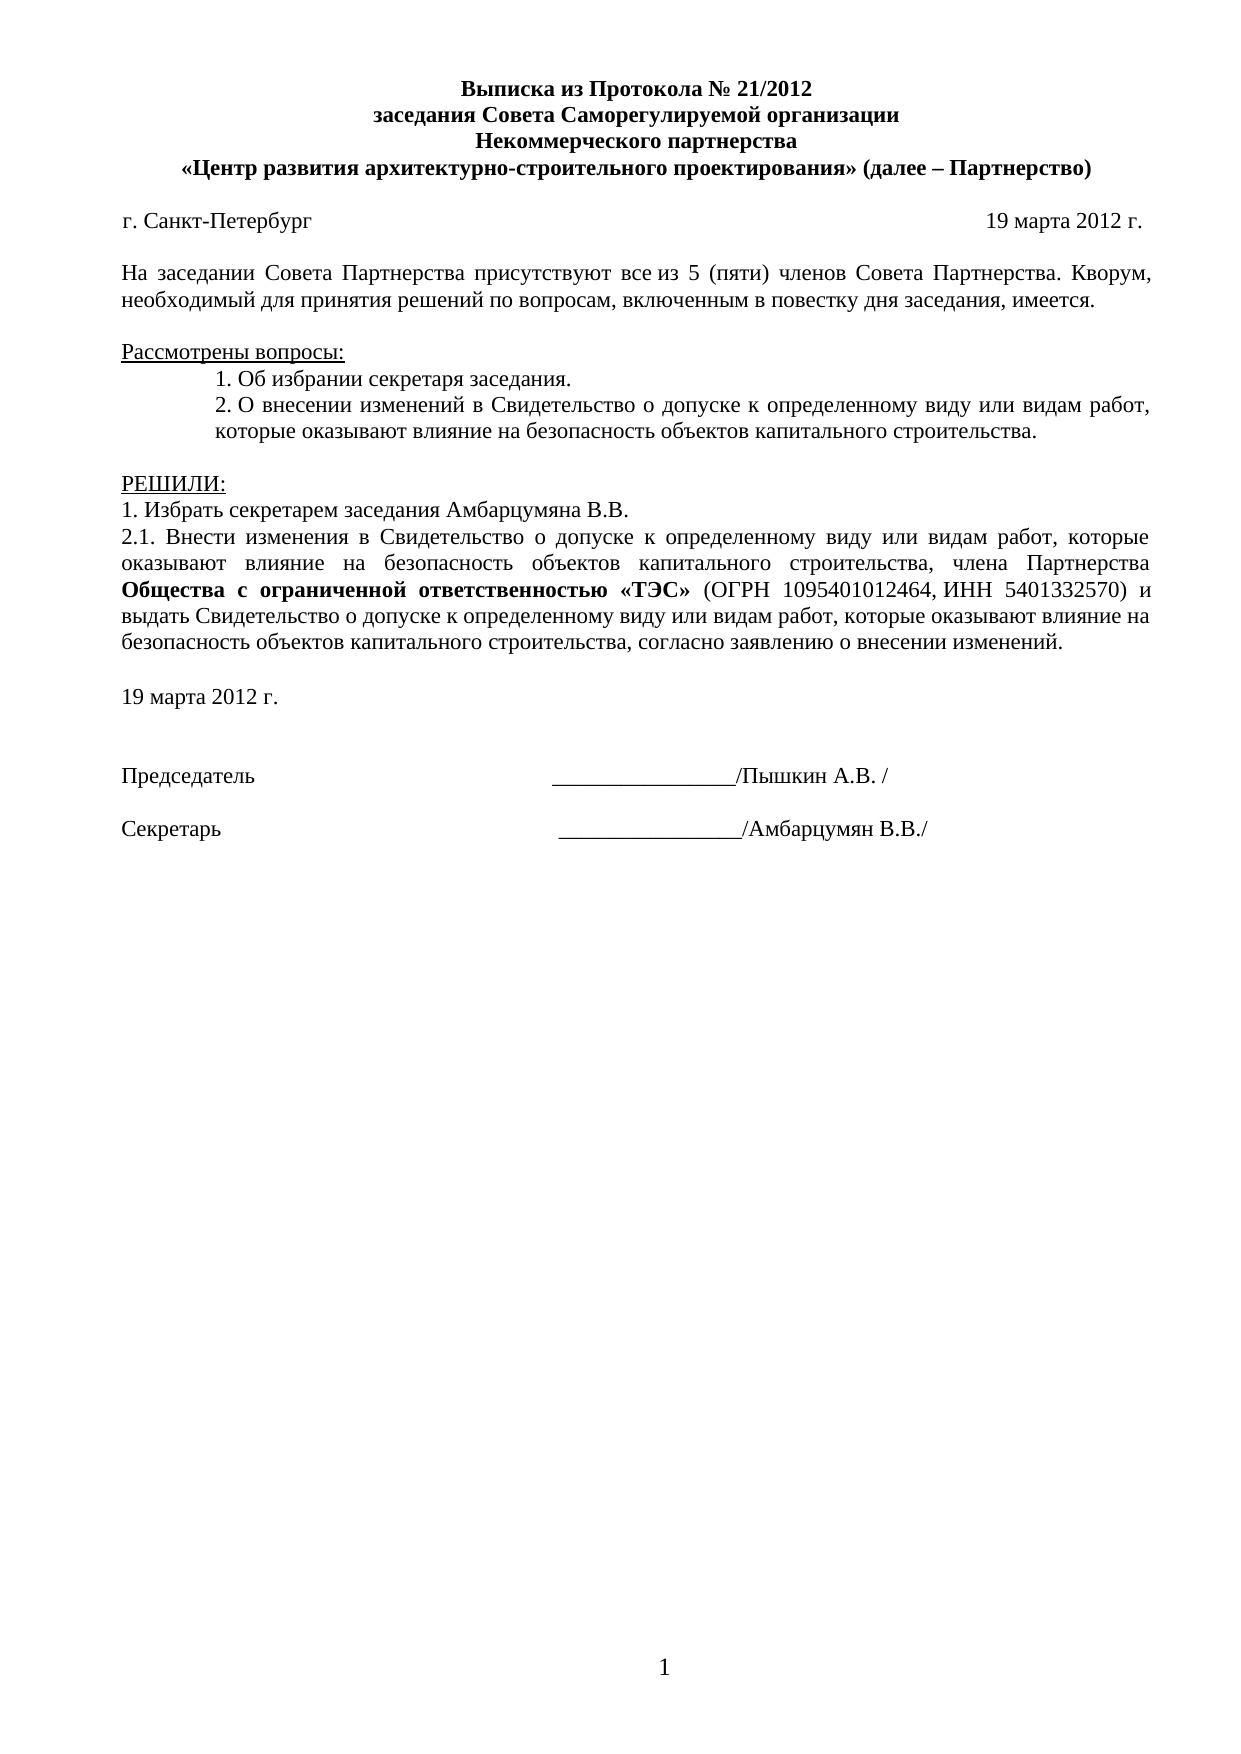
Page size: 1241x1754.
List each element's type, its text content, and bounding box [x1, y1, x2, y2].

text 2.1. Внести изменения в Свидетельство о допуске к определенному виду или видам работ, которые оказывают влияние на безопасность объектов капитального строительства, члена Партнерства Общества с ограниченной ответственностью «ТЭС» (ОГРН 1095401012464, ИНН 5401332570) и выдать Свидетельство о допуске к определенному виду или видам работ, которые оказывают влияние на безопасность объектов капитального строительства, согласно заявлению о внесении изменений. [121, 523, 1152, 655]
text 1. Об избрании секретаря заседания. [215, 365, 1152, 391]
text заседания Совета Саморегулируемой организации [121, 101, 1152, 128]
text 2. О внесении изменений в Свидетельство о допуске к определенному виду или видам работ, которые оказывают влияние на безопасность объектов капитального строительства. [215, 391, 1152, 444]
text На заседании Совета Партнерства присутствуют все из 5 (пяти) членов Совета Партнерства. Кворум, необходимый для принятия решений по вопросам, включенным в повестку дня заседания, имеется. [121, 259, 1152, 312]
text Председатель ________________/Пышкин А.В. / [121, 762, 1152, 789]
text РЕШИЛИ: [121, 470, 1152, 497]
text Секретарь ________________/Амбарцумян В.В./ [121, 815, 1152, 842]
text «Центр развития архитектурно-строительного проектирования» (далее – Партнерство) [121, 154, 1152, 180]
text Выписка из Протокола № 21/2012 [121, 75, 1152, 101]
text Некоммерческого партнерства [121, 128, 1152, 154]
table_header 19 марта 2012 г. [633, 207, 1154, 233]
text Рассмотрены вопросы: [121, 338, 1152, 365]
table_header г. Санкт-Петербург [111, 207, 632, 233]
text 19 марта 2012 г. [121, 683, 1152, 710]
text 1. Избрать секретарем заседания Амбарцумяна В.В. [121, 497, 1152, 523]
